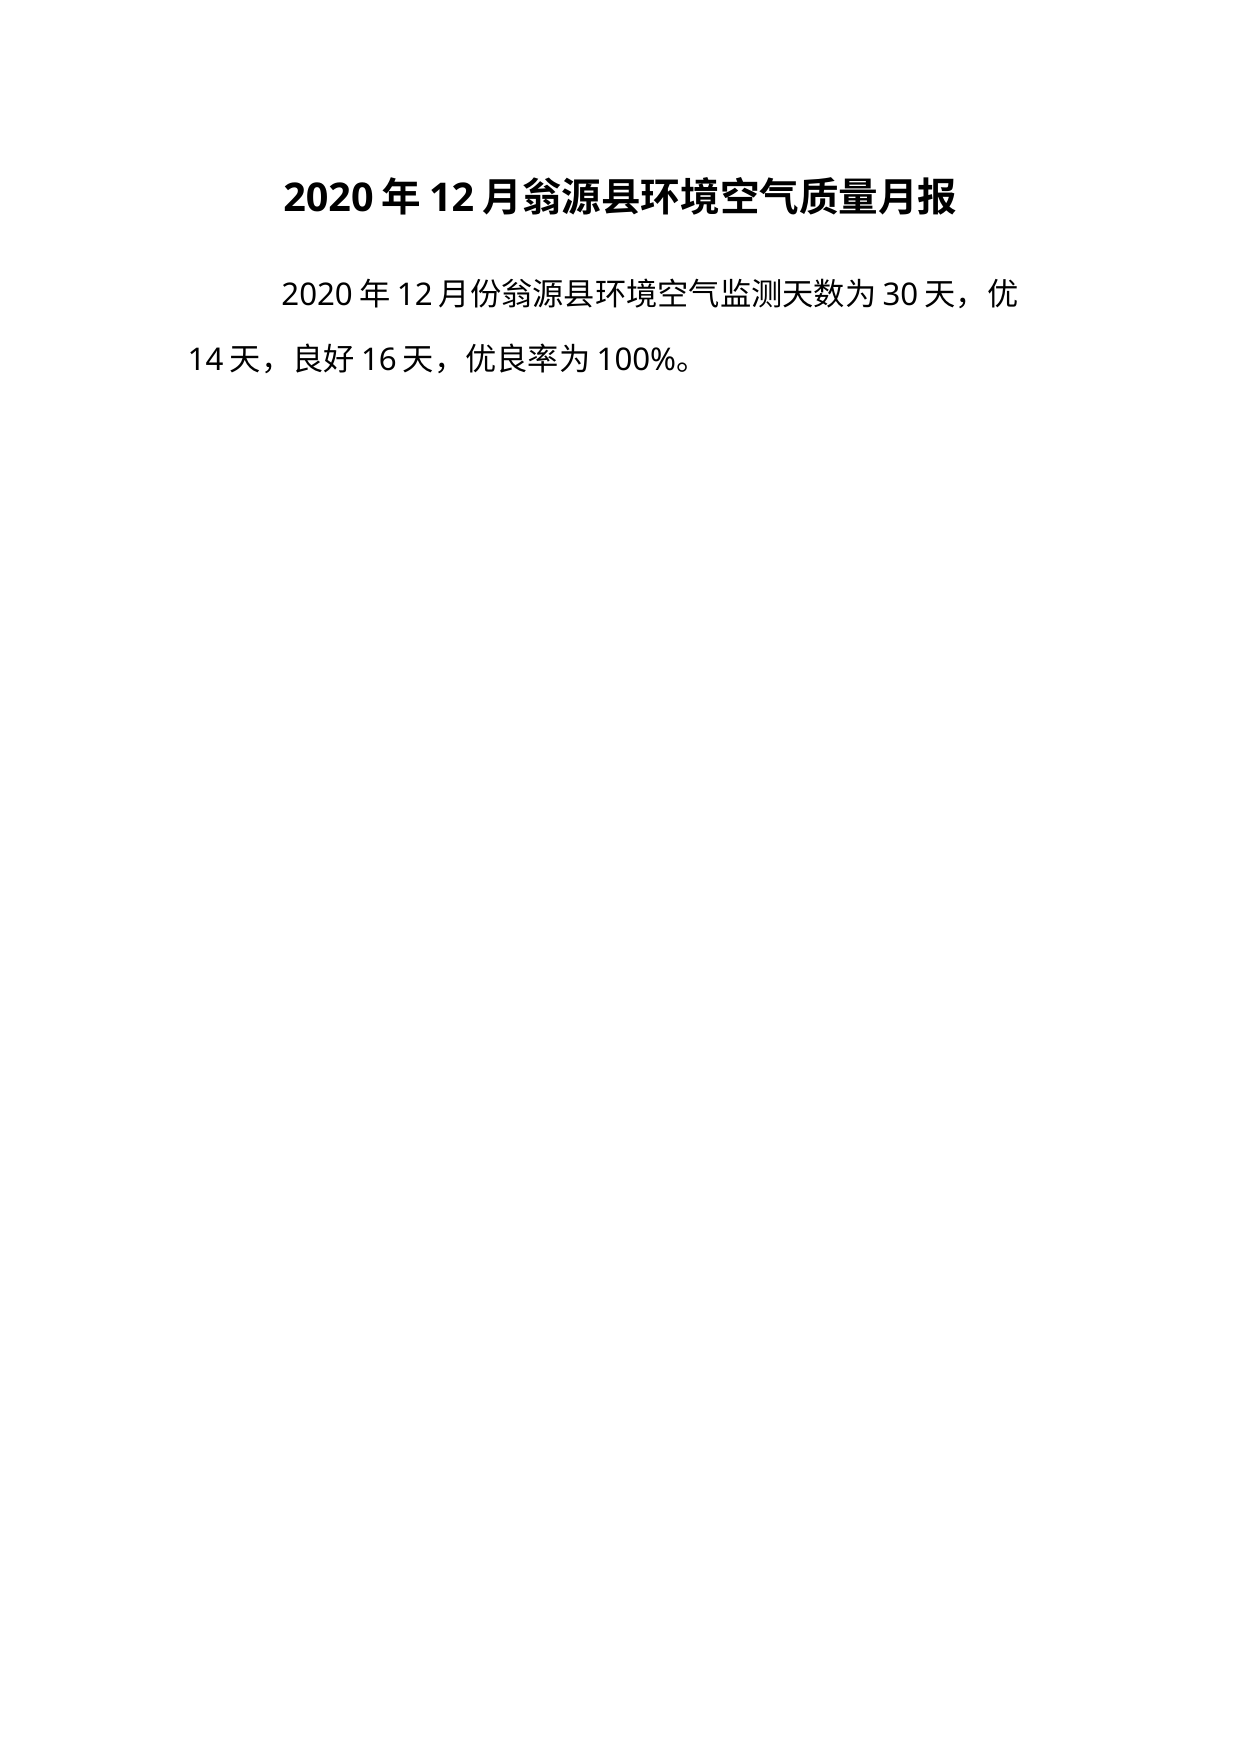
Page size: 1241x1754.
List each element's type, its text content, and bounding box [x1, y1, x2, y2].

table_header 2020年12月份翁源县环境空气监测天数为30天，优14天，良好16天，优良率为100%。 [188, 227, 1053, 389]
text 2020年12月翁源县环境空气质量月报 [187, 162, 1053, 227]
